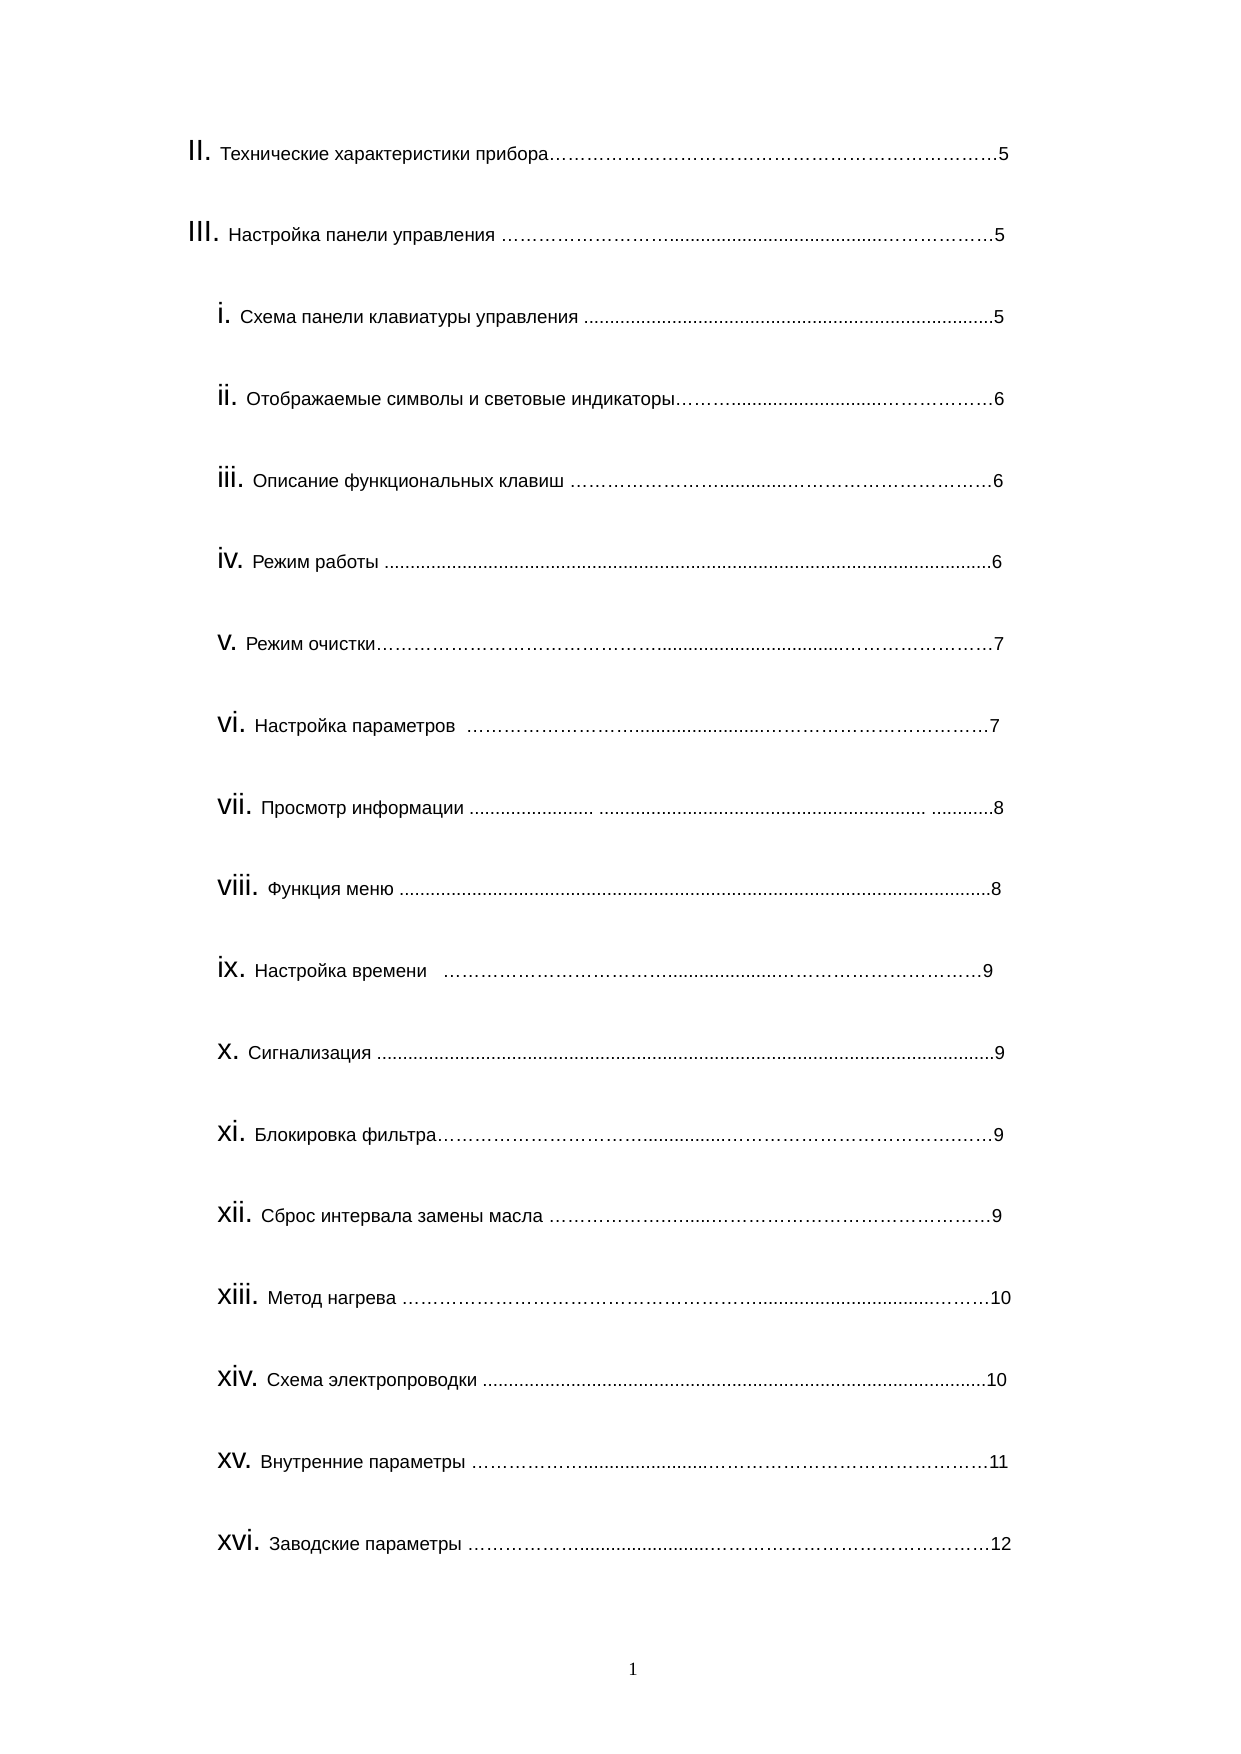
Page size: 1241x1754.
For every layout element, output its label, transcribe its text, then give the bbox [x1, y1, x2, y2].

list Просмотр информации ........................ ............................................................... ............8 [217, 771, 1078, 836]
list Схема панели клавиатуры управления ...............................................................................5 [217, 280, 1078, 345]
list Блокировка фильтра……………………………................……………………………….……9 [217, 1098, 1078, 1163]
list Технические характеристики прибора………………………………………………………………5 [187, 117, 1078, 182]
list Заводские параметры ……………….........................………………………………………12 [217, 1507, 1078, 1572]
list Настройка панели управления ……………………….........................................………………5 [187, 198, 1078, 263]
list Режим работы .....................................................................................................................6 [217, 526, 1078, 591]
list Описание функциональных клавиш …………………….............……………………………6 [217, 444, 1078, 509]
list Функция меню ..................................................................................................................8 [217, 853, 1078, 918]
list Схема электропроводки .................................................................................................10 [217, 1343, 1078, 1408]
list Сигнализация .......................................................................................................................9 [217, 1016, 1078, 1081]
list Режим очистки………………………………………....................................……………………7 [217, 607, 1078, 672]
list Внутренние параметры ………………........................………………………………………11 [217, 1425, 1078, 1490]
list Отображаемые символы и световые индикаторы……….............................………………6 [217, 362, 1078, 427]
list Сброс интервала замены масла ……………….….....………………………………………9 [217, 1180, 1078, 1245]
list Настройка времени ……………………………….....................……………………………9 [217, 934, 1078, 999]
list Метод нагрева …………………………………………………..................................………10 [217, 1262, 1078, 1327]
list Настройка параметров ……………………….........................………………………………7 [217, 689, 1078, 754]
